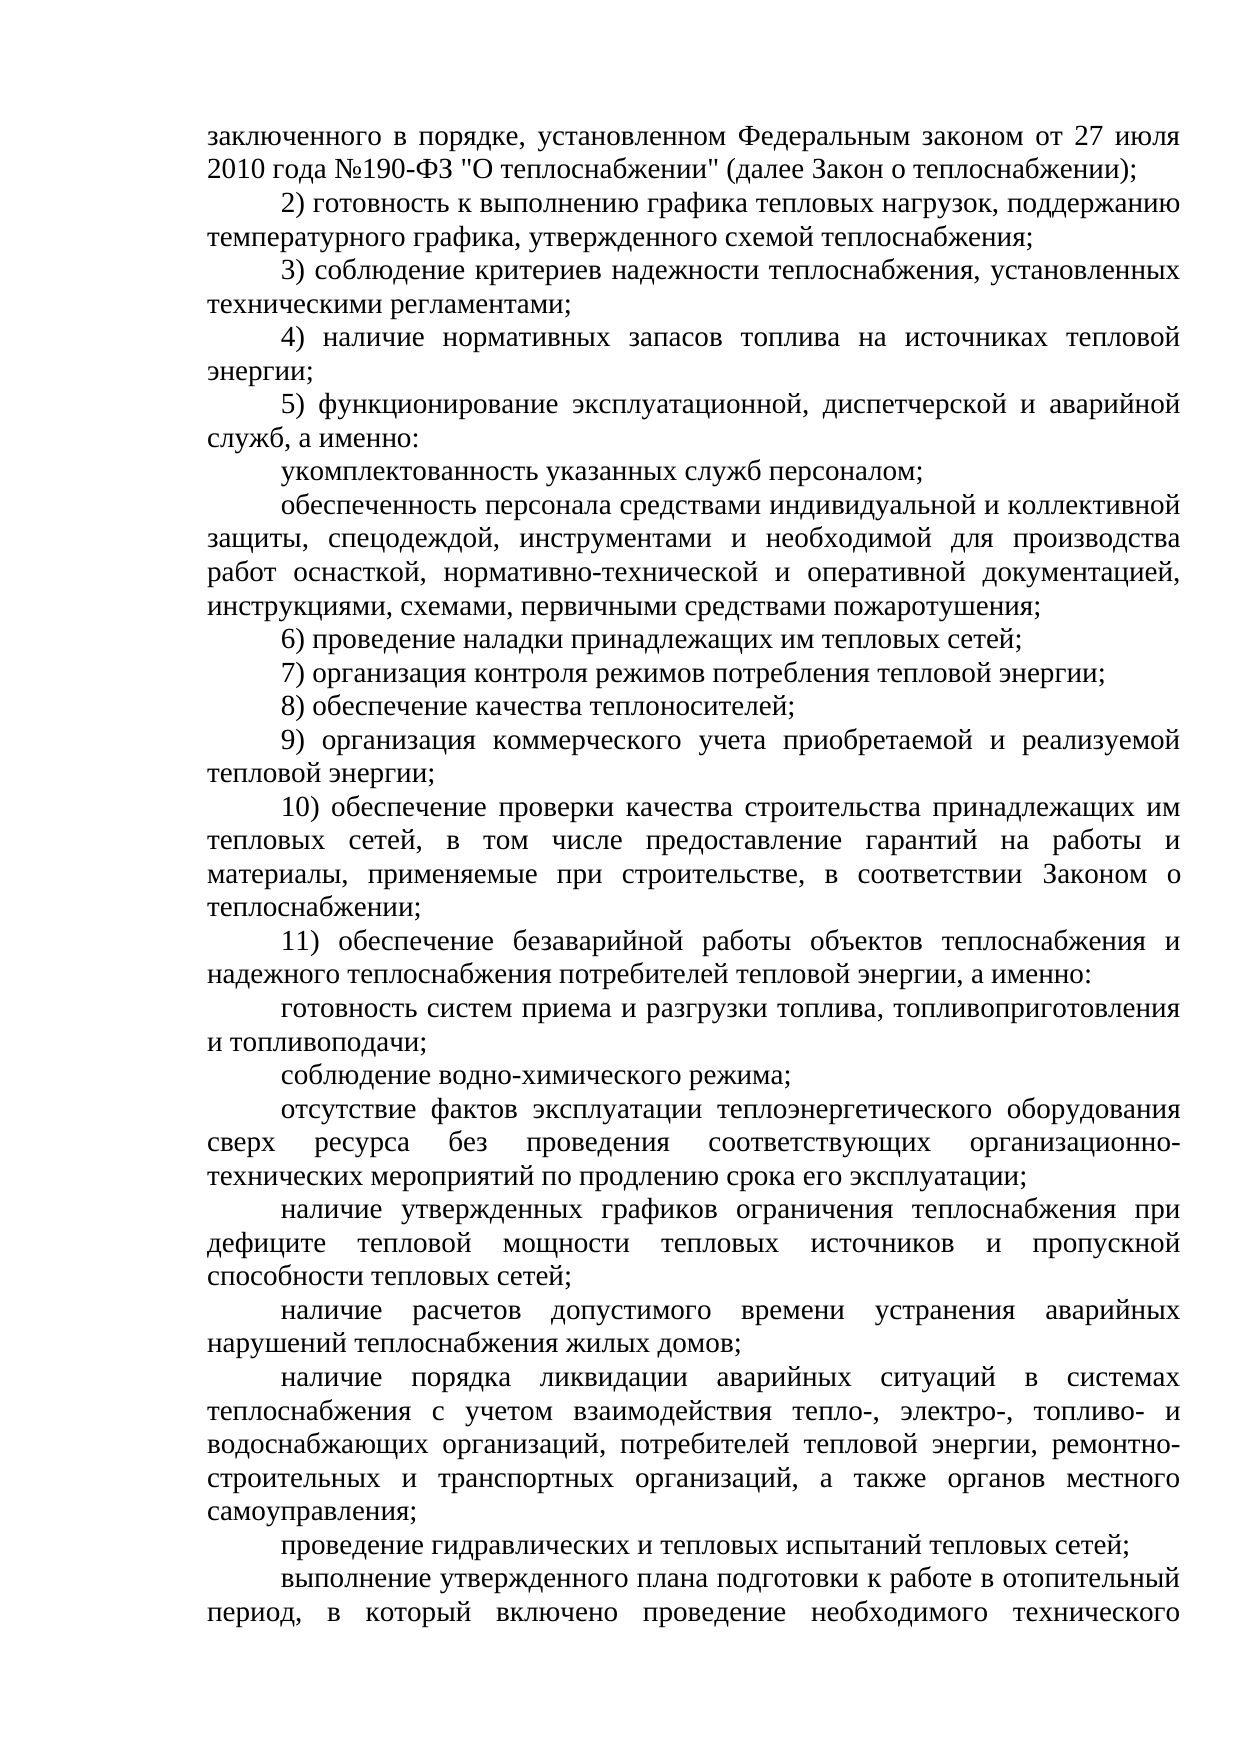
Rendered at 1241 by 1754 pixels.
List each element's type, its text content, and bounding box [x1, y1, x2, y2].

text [207, 1560, 1181, 1627]
text готовность систем приема и разгрузки топлива, топливоприготовления и топливоподачи; [207, 990, 1181, 1057]
text 8) обеспечение качества теплоносителей; [207, 688, 1181, 722]
text 4) наличие нормативных запасов топлива на источниках тепловой энергии; [207, 319, 1181, 386]
text 2) готовность к выполнению графика тепловых нагрузок, поддержанию температурного графика, утвержденного схемой теплоснабжения; [207, 185, 1181, 252]
text проведение гидравлических и тепловых испытаний тепловых сетей; [207, 1527, 1181, 1560]
text отсутствие фактов эксплуатации теплоэнергетического оборудования сверх ресурса без проведения соответствующих организационно-технических мероприятий по продлению срока его эксплуатации; [207, 1091, 1181, 1191]
text 10) обеспечение проверки качества строительства принадлежащих им тепловых сетей, в том числе предоставление гарантий на работы и материалы, применяемые при строительстве, в соответствии Законом о теплоснабжении; [207, 789, 1181, 923]
text соблюдение водно-химического режима; [207, 1057, 1181, 1091]
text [207, 118, 1181, 185]
text наличие порядка ликвидации аварийных ситуаций в системах теплоснабжения с учетом взаимодействия тепло-, электро-, топливо- и водоснабжающих организаций, потребителей тепловой энергии, ремонтно-строительных и транспортных организаций, а также органов местного самоуправления; [207, 1359, 1181, 1527]
text 3) соблюдение критериев надежности теплоснабжения, установленных техническими регламентами; [207, 252, 1181, 319]
text укомплектованность указанных служб персоналом; [207, 453, 1181, 487]
text 9) организация коммерческого учета приобретаемой и реализуемой тепловой энергии; [207, 722, 1181, 789]
text 7) организация контроля режимов потребления тепловой энергии; [207, 655, 1181, 688]
text наличие утвержденных графиков ограничения теплоснабжения при дефиците тепловой мощности тепловых источников и пропускной способности тепловых сетей; [207, 1191, 1181, 1292]
text наличие расчетов допустимого времени устранения аварийных нарушений теплоснабжения жилых домов; [207, 1292, 1181, 1359]
text обеспеченность персонала средствами индивидуальной и коллективной защиты, спецодеждой, инструментами и необходимой для производства работ оснасткой, нормативно-технической и оперативной документацией, инструкциями, схемами, первичными средствами пожаротушения; [207, 487, 1181, 621]
text 6) проведение наладки принадлежащих им тепловых сетей; [207, 621, 1181, 655]
text 5) функционирование эксплуатационной, диспетчерской и аварийной служб, а именно: [207, 386, 1181, 453]
text 11) обеспечение безаварийной работы объектов теплоснабжения и надежного теплоснабжения потребителей тепловой энергии, а именно: [207, 923, 1181, 990]
